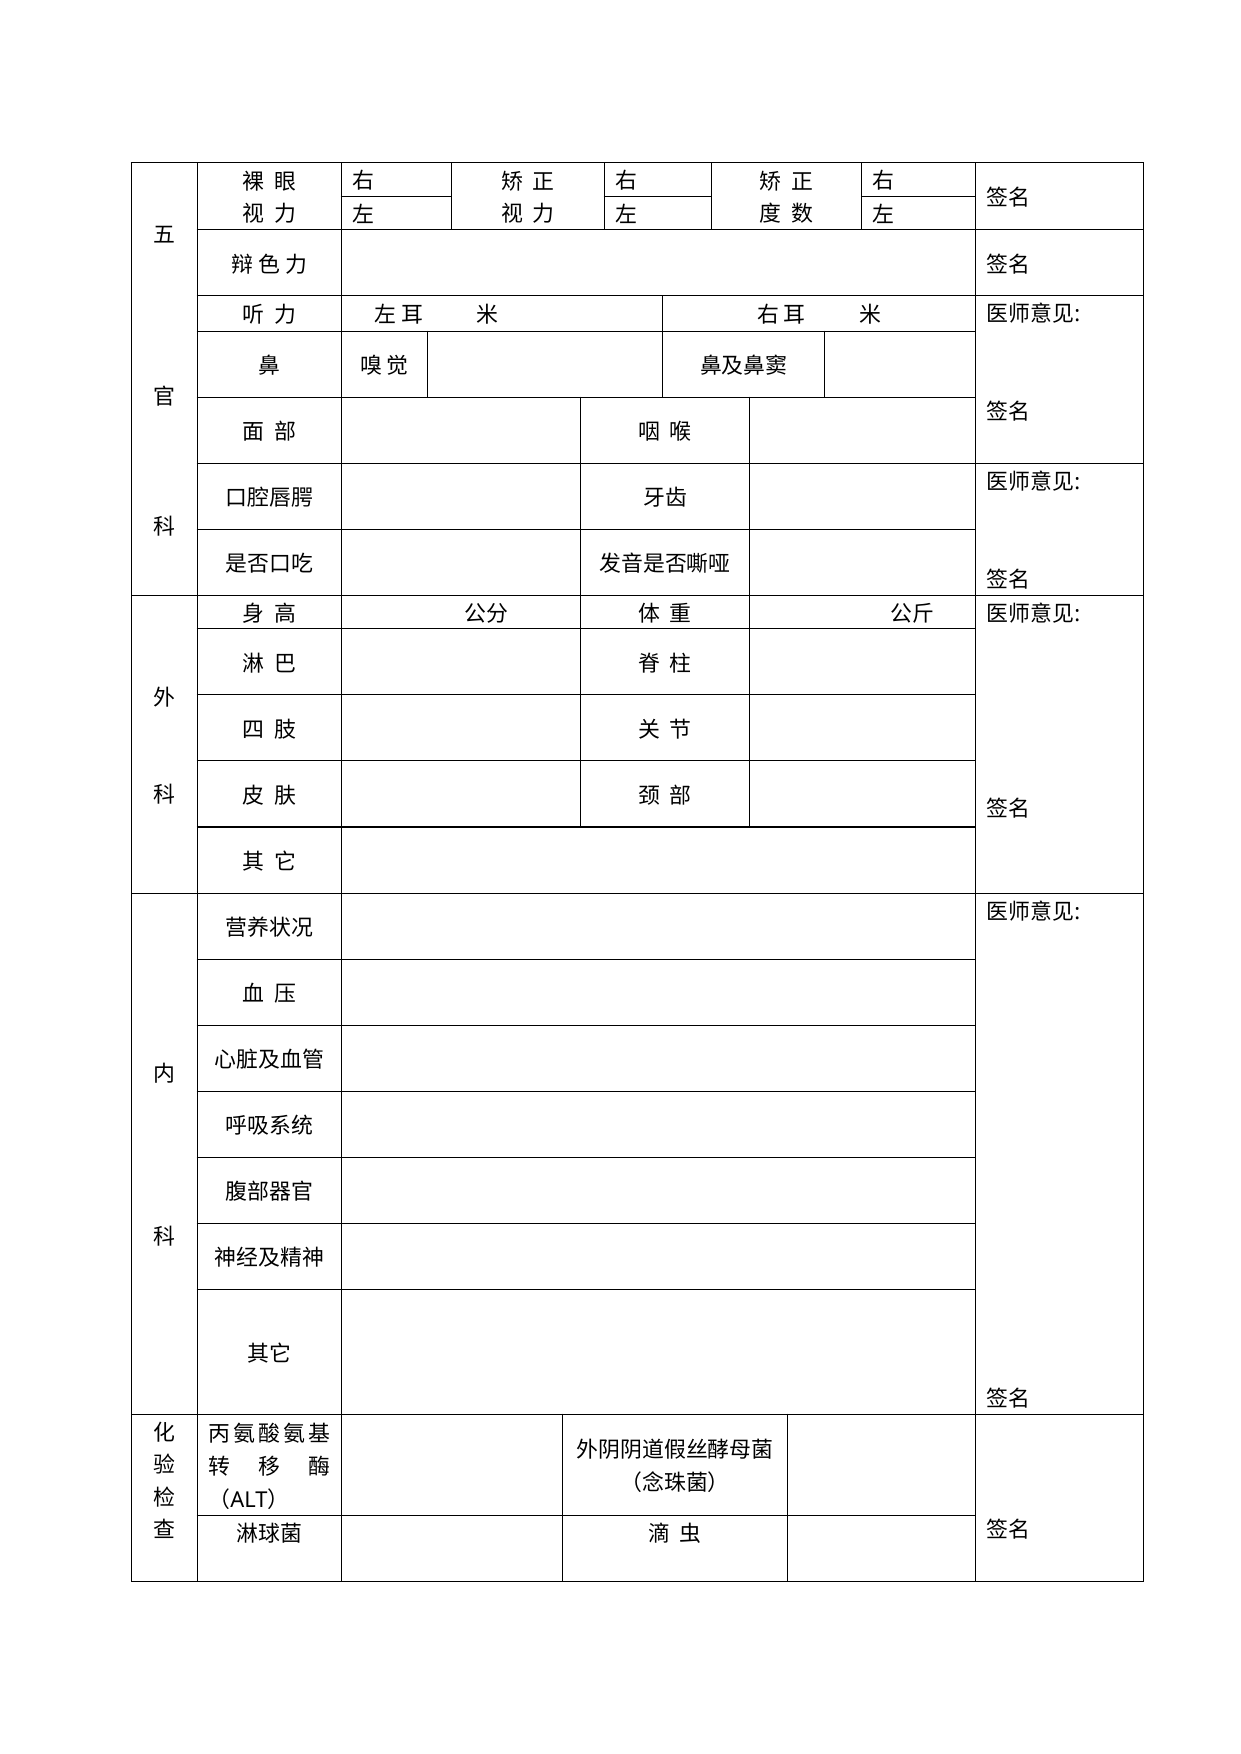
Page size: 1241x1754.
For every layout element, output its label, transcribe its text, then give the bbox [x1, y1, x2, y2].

table_cell [342, 828, 975, 892]
table_cell [342, 398, 580, 463]
table_cell [342, 1092, 975, 1157]
table_cell [750, 695, 975, 760]
table_cell [342, 464, 580, 529]
table_cell 呼吸系统 [198, 1092, 341, 1157]
table_cell 化验检查 [132, 1415, 197, 1581]
table_cell 体 重 [581, 596, 749, 628]
table_cell 右 [605, 163, 711, 196]
table_cell 心脏及血管 [198, 1026, 341, 1091]
table_cell 皮 肤 [198, 761, 341, 826]
table_cell 颈 部 [581, 761, 749, 826]
table_cell 内 科 [132, 894, 197, 1413]
table_cell 签名 [976, 230, 1143, 295]
table_cell [750, 530, 975, 595]
table_cell [342, 761, 580, 826]
table_cell 听 力 [198, 296, 341, 331]
table_cell 丙氨酸氨基转移酶（ALT） [198, 1415, 341, 1514]
table_cell 其它 [198, 1290, 341, 1413]
table_cell 滴 虫 [563, 1516, 787, 1581]
table_cell 鼻 [198, 332, 341, 397]
table_cell 医师意见: 签名 [976, 296, 1143, 463]
table_cell 淋 巴 [198, 629, 341, 694]
table_cell 血 压 [198, 960, 341, 1024]
table_cell 嗅 觉 [342, 332, 427, 397]
table_cell [342, 1224, 975, 1289]
table_cell [428, 332, 662, 397]
table_cell 左 耳 米 [342, 296, 662, 331]
table_cell 医师意见: 签名 [976, 894, 1143, 1413]
table_cell 右 [862, 163, 975, 196]
table_cell [750, 398, 975, 463]
table_cell 营养状况 [198, 894, 341, 958]
table_cell 签名 [976, 1415, 1143, 1581]
table_cell [342, 629, 580, 694]
table_cell [342, 960, 975, 1024]
table_cell 左 [862, 197, 975, 229]
table_cell 矫 正 度 数 [712, 163, 861, 229]
table_cell [788, 1516, 975, 1581]
table_cell 发音是否嘶哑 [581, 530, 749, 595]
table_cell [825, 332, 975, 397]
table_cell 五 官 科 [132, 163, 197, 595]
table_cell [342, 894, 975, 958]
table_cell 辩 色 力 [198, 230, 341, 295]
table_cell 外 科 [132, 596, 197, 892]
table_cell 四 肢 [198, 695, 341, 760]
table_cell [788, 1415, 975, 1514]
table_cell [342, 1158, 975, 1223]
table_cell 面 部 [198, 398, 341, 463]
table_cell 咽 喉 [581, 398, 749, 463]
table_cell [342, 1516, 562, 1581]
table_cell [342, 1026, 975, 1091]
table_cell 鼻及鼻窦 [663, 332, 824, 397]
table_cell 牙齿 [581, 464, 749, 529]
table_cell [342, 530, 580, 595]
table_cell 淋球菌 [198, 1516, 341, 1581]
table_cell [342, 230, 975, 295]
table_cell 医师意见: 签名 [976, 464, 1143, 595]
table_cell 腹部器官 [198, 1158, 341, 1223]
table_cell 裸 眼 视 力 [198, 163, 341, 229]
table_cell 公斤 [750, 596, 975, 628]
table_cell [750, 464, 975, 529]
table_cell 是否口吃 [198, 530, 341, 595]
table_cell [750, 629, 975, 694]
table_cell 口腔唇腭 [198, 464, 341, 529]
table_cell 签名 [976, 163, 1143, 229]
table_cell 左 [342, 197, 451, 229]
table_cell 左 [605, 197, 711, 229]
table_cell [750, 761, 975, 826]
table_cell 神经及精神 [198, 1224, 341, 1289]
table_cell 公分 [342, 596, 580, 628]
table_cell [342, 1290, 975, 1413]
table_cell 右 耳 米 [663, 296, 975, 331]
table_cell 其 它 [198, 828, 341, 892]
table_cell [342, 1415, 562, 1514]
table_cell 右 [342, 163, 451, 196]
table_cell 身 高 [198, 596, 341, 628]
table_cell 脊 柱 [581, 629, 749, 694]
table_cell 医师意见: 签名 [976, 596, 1143, 892]
table_cell 外阴阴道假丝酵母菌（念珠菌） [563, 1415, 787, 1514]
table_cell 关 节 [581, 695, 749, 760]
table_cell 矫 正 视 力 [452, 163, 604, 229]
table_cell [342, 695, 580, 760]
